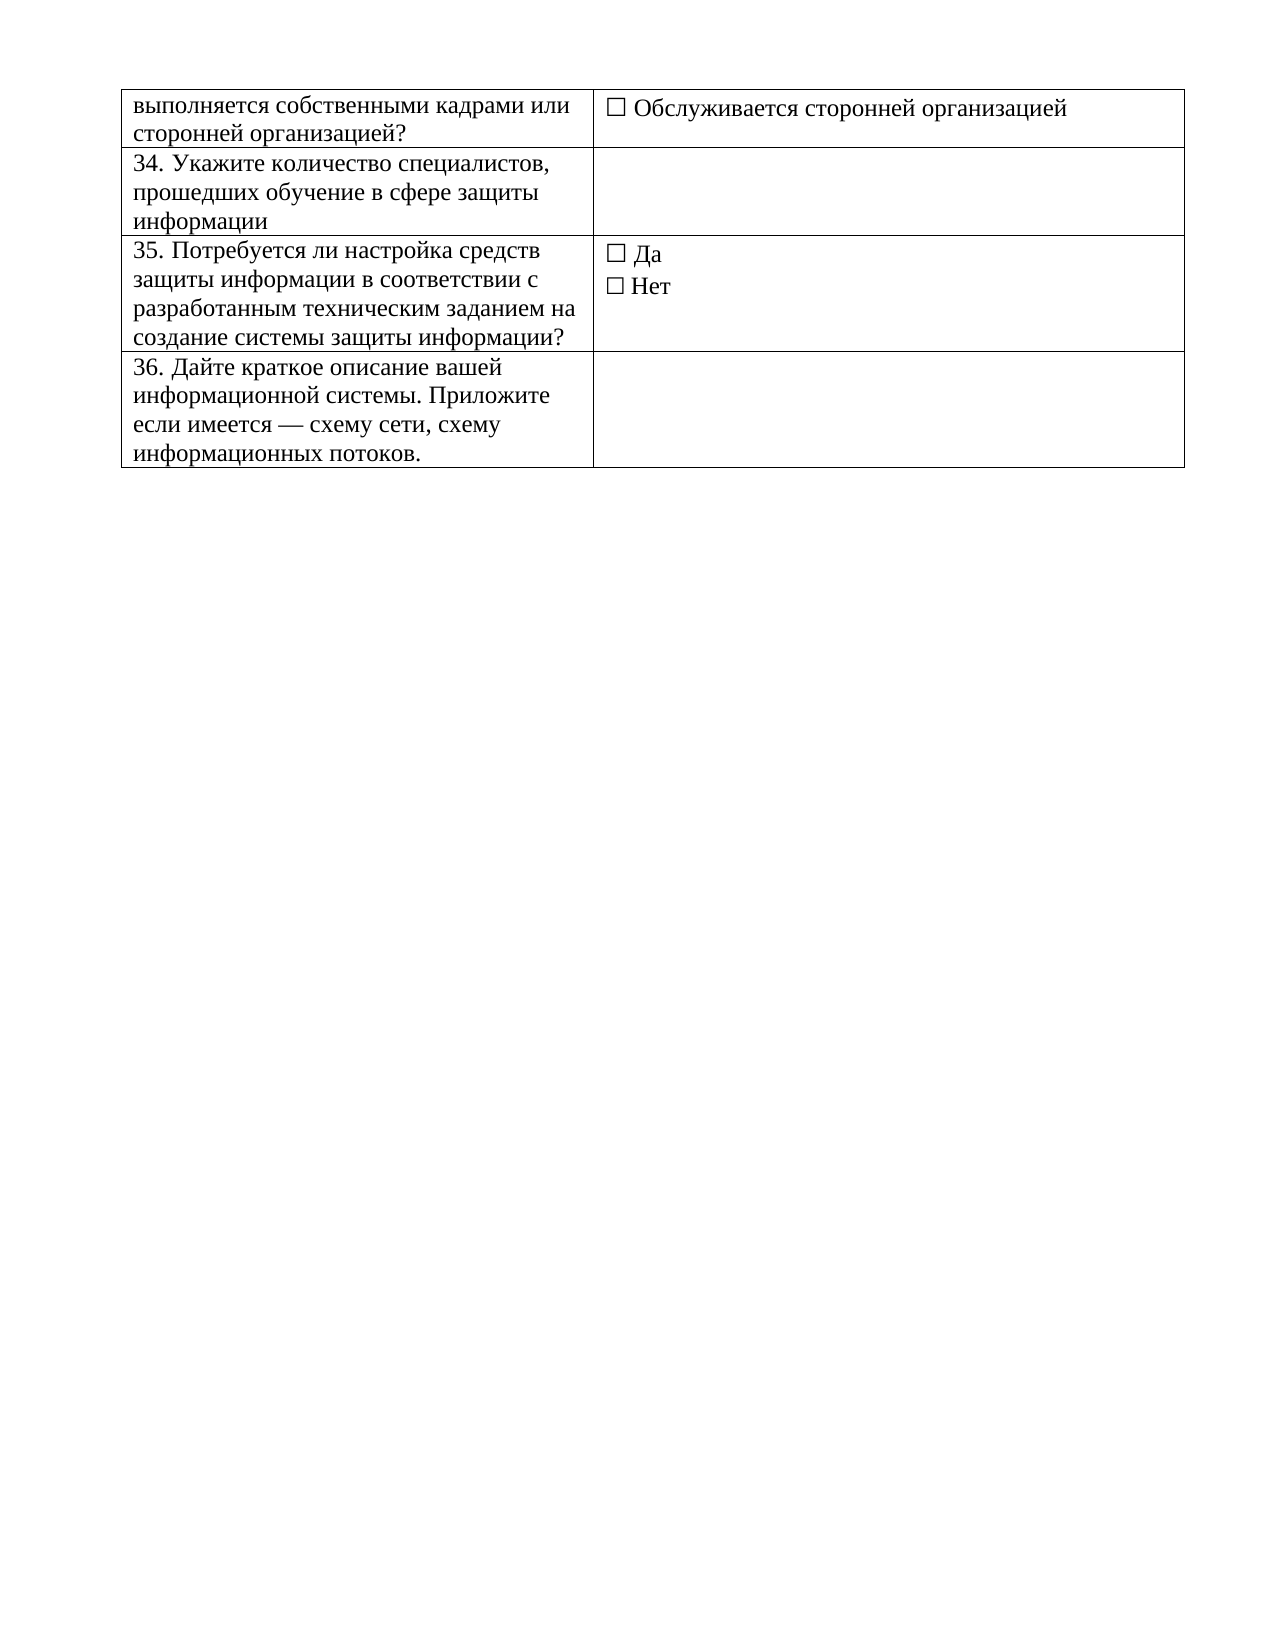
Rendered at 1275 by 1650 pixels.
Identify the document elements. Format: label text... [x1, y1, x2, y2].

table_cell Потребуется ли настройка средств защиты информации в соответствии с разработанным техническим заданием на создание системы защиты информации? [122, 236, 593, 351]
table_cell Укажите количество специалистов, прошедших обучение в сфере защиты информации [122, 148, 593, 234]
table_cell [122, 90, 593, 147]
table_cell ☐ Да ☐ Нет [594, 236, 1184, 351]
table_cell Дайте краткое описание вашей информационной системы. Приложите если имеется — схему сети, схему информационных потоков. [122, 352, 593, 467]
table_cell [594, 148, 1184, 234]
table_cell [594, 90, 1184, 147]
table_cell [594, 352, 1184, 467]
